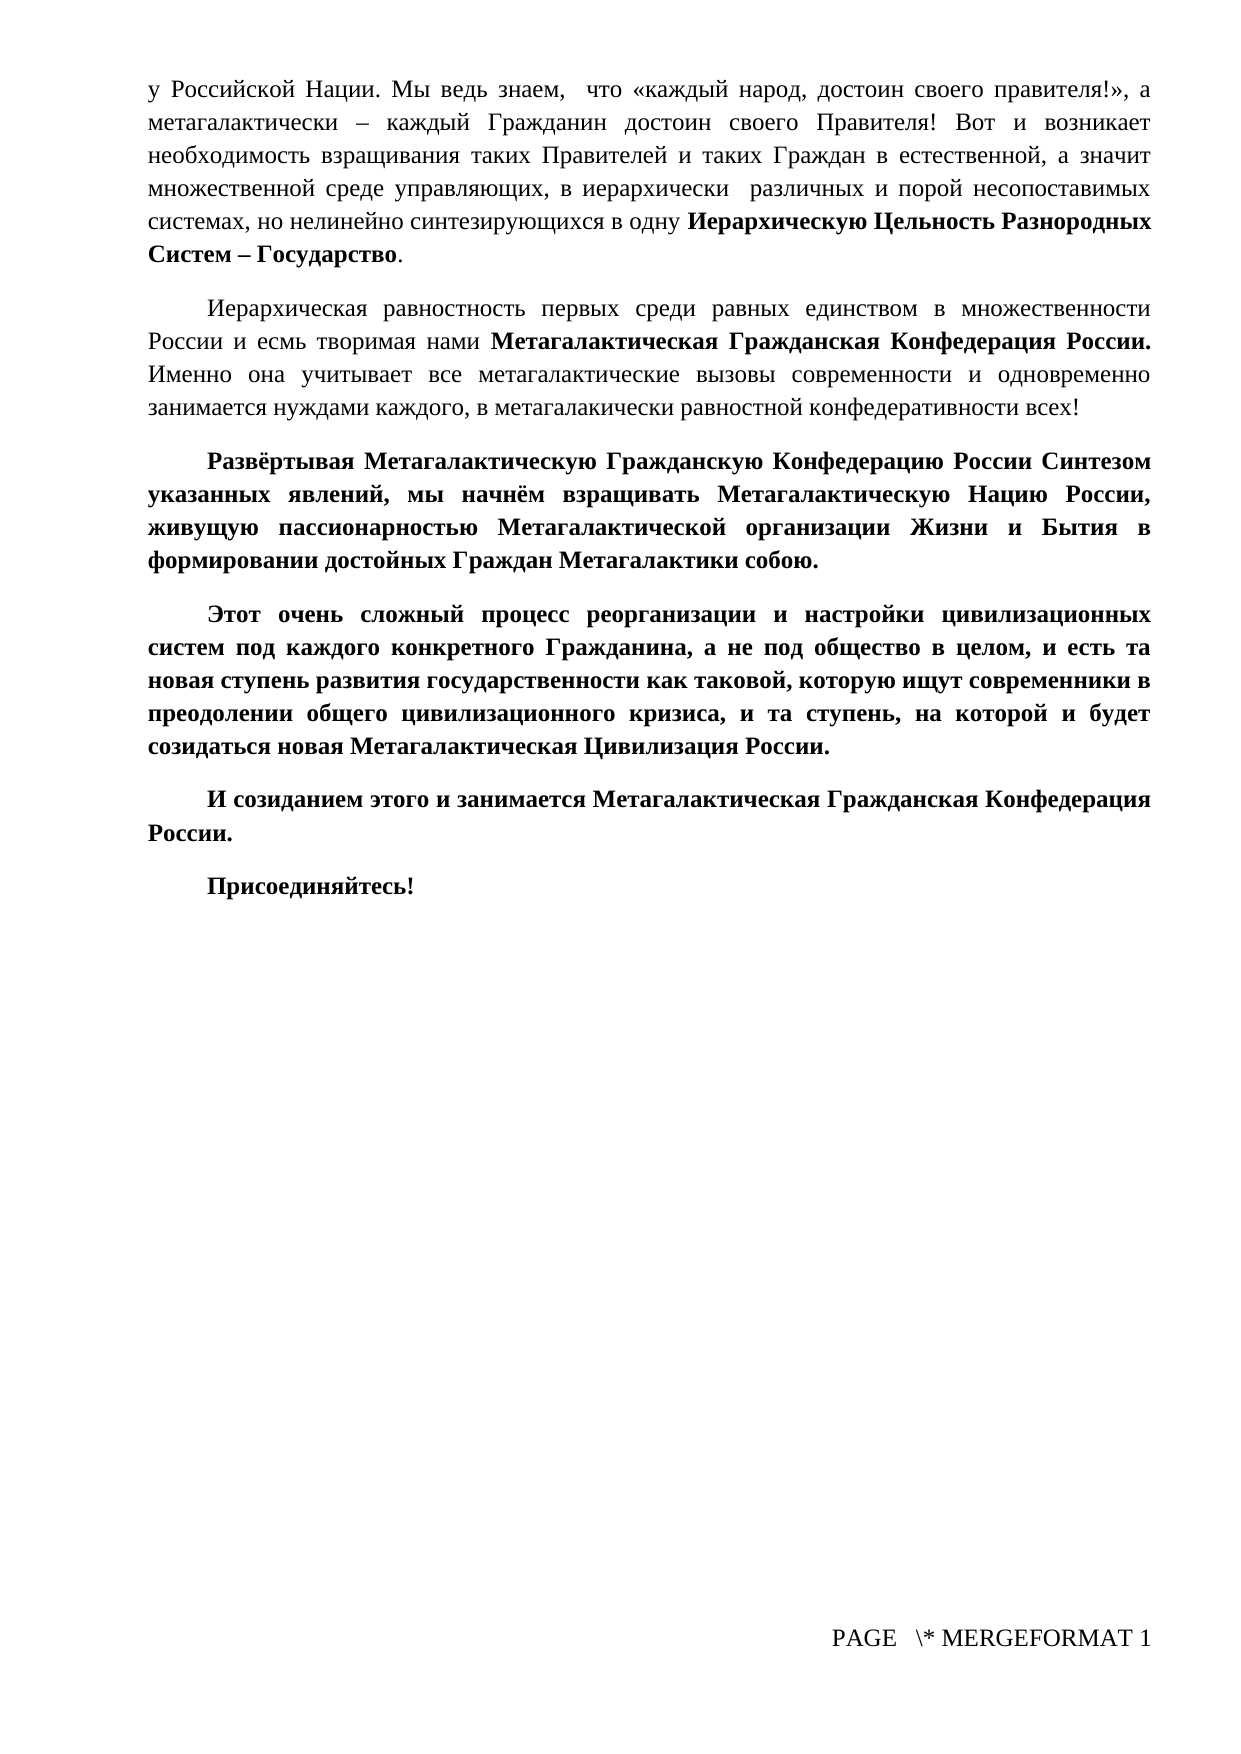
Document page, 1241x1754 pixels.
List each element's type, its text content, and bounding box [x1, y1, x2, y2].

text И созиданием этого и занимается Метагалактическая Гражданская Конфедерация России. [148, 784, 1152, 846]
text Иерархическая равностность первых среди равных единством в множественности России и есмь творимая нами Метагалактическая Гражданская Конфедерация России. Именно она учитывает все метагалактические вызовы современности и одновременно занимается нуждами каждого, в метагалакически равностной конфедеративности всех! [148, 293, 1152, 421]
text Этот очень сложный процесс реорганизации и настройки цивилизационных систем под каждого конкретного Гражданина, а не под общество в целом, и есть та новая ступень развития государственности как таковой, которую ищут современники в преодолении общего цивилизационного кризиса, и та ступень, на которой и будет созидаться новая Метагалактическая Цивилизация России. [148, 599, 1152, 759]
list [148, 74, 1152, 268]
text Развёртывая Метагалактическую Гражданскую Конфедерацию России Синтезом указанных явлений, мы начнём взращивать Метагалактическую Нацию России, живущую пассионарностью Метагалактической организации Жизни и Бытия в формировании достойных Граждан Метагалактики собою. [148, 446, 1152, 573]
text Присоединяйтесь! [148, 871, 1152, 900]
